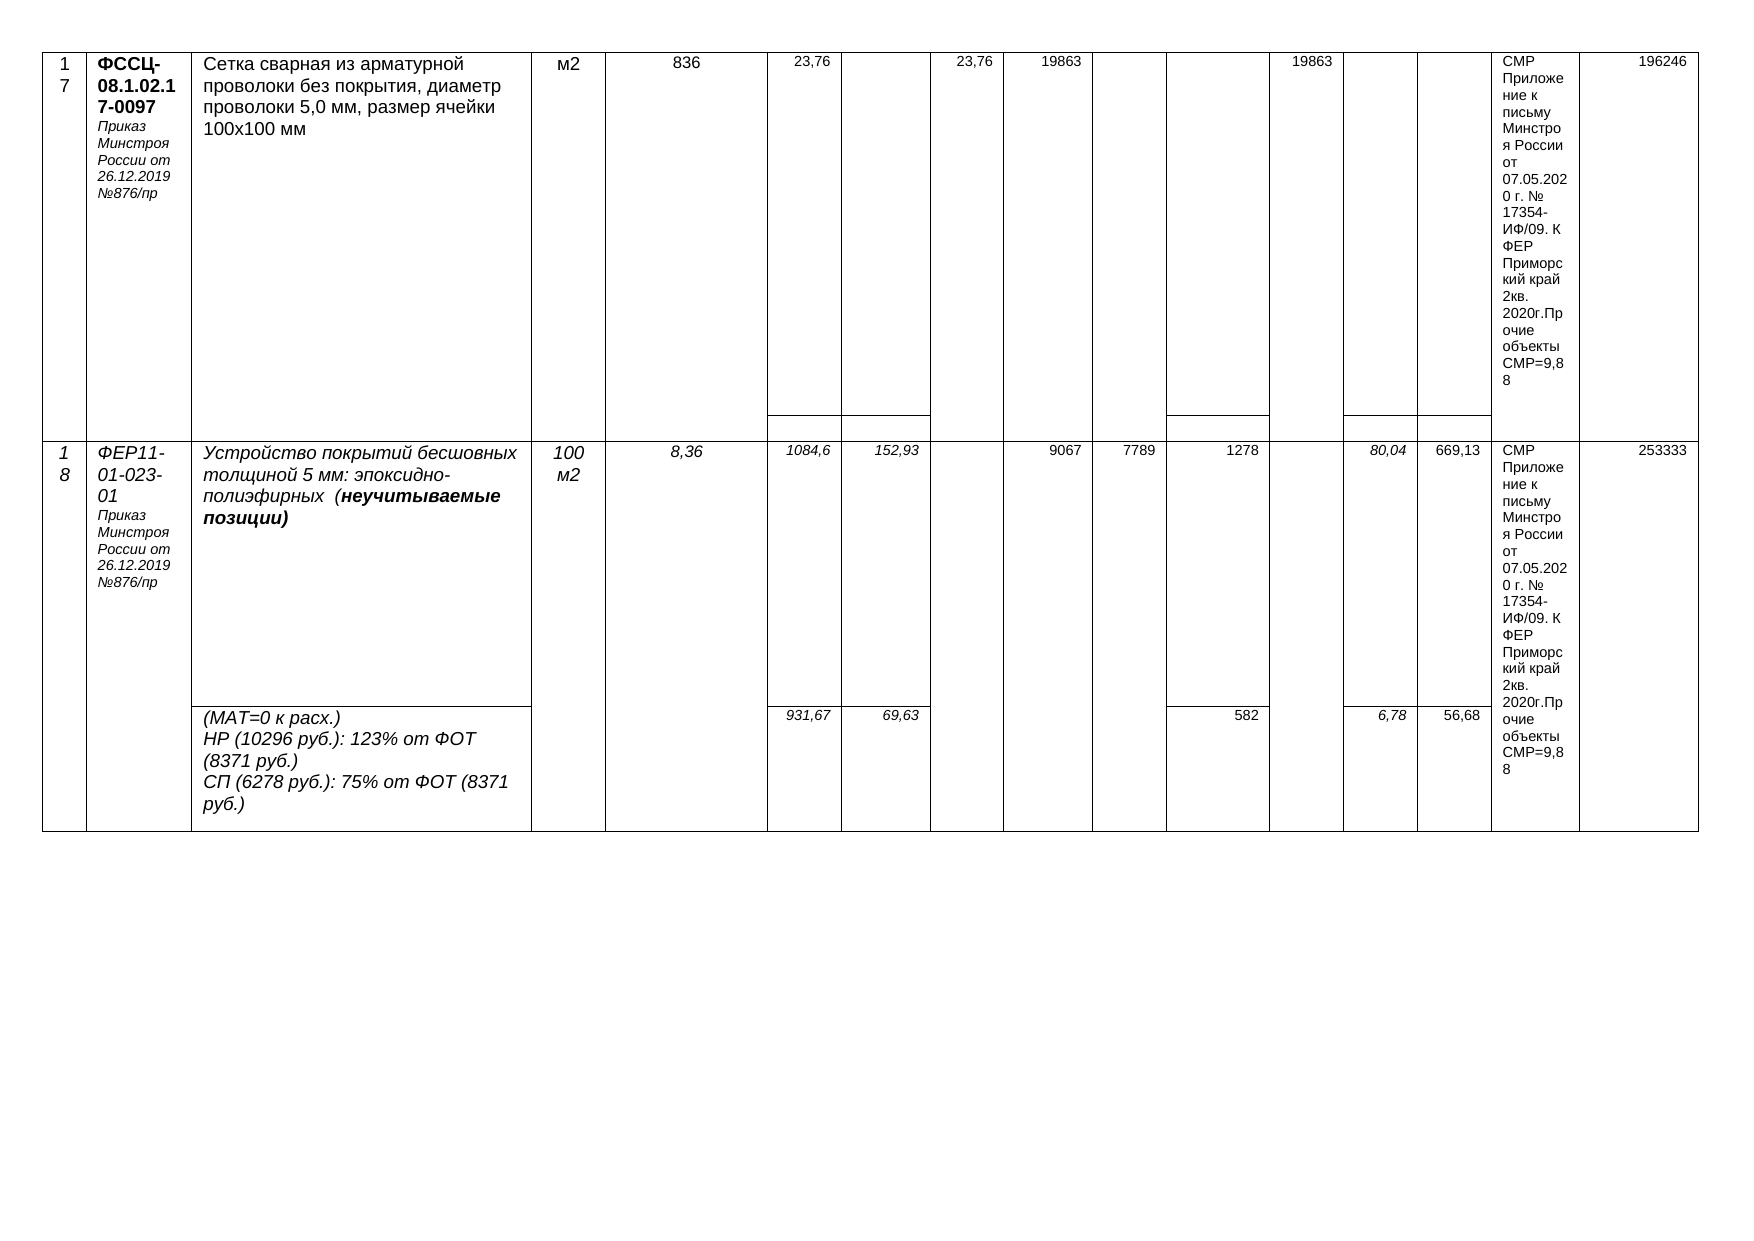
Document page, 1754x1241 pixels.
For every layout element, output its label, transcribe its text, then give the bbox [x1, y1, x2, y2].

table_cell (МАТ=0 к расх.) НР (10296 руб.): 123% от ФОТ (8371 руб.) СП (6278 руб.): 75% от ФОТ (8371 руб.) [192, 707, 531, 831]
table_cell 80,04 [1344, 442, 1417, 706]
table_cell 6,78 [1344, 707, 1417, 831]
table_cell 7789 [1093, 442, 1166, 831]
table_cell [842, 416, 930, 441]
table_cell 152,93 [842, 442, 930, 706]
table_cell СМР Приложение к письму Минстроя России от 07.05.2020 г. № 17354-ИФ/09. К ФЕР Приморский край 2кв. 2020г.Прочие объекты СМР=9,88 [1492, 53, 1579, 441]
table_cell 669,13 [1418, 442, 1491, 706]
table_cell 19863 [1004, 53, 1092, 441]
table_cell [1167, 53, 1269, 414]
table_cell СМР Приложение к письму Минстроя России от 07.05.2020 г. № 17354-ИФ/09. К ФЕР Приморский край 2кв. 2020г.Прочие объекты СМР=9,88 [1492, 442, 1579, 831]
table_cell 9067 [1004, 442, 1092, 831]
table_cell 100 м2 [532, 442, 605, 831]
table_cell [842, 53, 930, 414]
table_cell м2 [532, 53, 605, 441]
table_cell [1418, 416, 1491, 441]
table_cell [1418, 53, 1491, 414]
table_cell [1344, 53, 1417, 414]
table_cell 836 [606, 53, 767, 441]
table_cell 17 [43, 53, 86, 441]
table_cell 1278 [1167, 442, 1269, 706]
table_cell 18 [43, 442, 86, 831]
table_cell 23,76 [931, 53, 1003, 441]
table_cell 56,68 [1418, 707, 1491, 831]
table_cell 582 [1167, 707, 1269, 831]
table_cell 196246 [1580, 53, 1698, 441]
table_cell [768, 416, 841, 441]
table_cell 23,76 [768, 53, 841, 414]
table_cell ФЕР11-01-023-01 Приказ Минстроя России от 26.12.2019 №876/пр [87, 442, 191, 831]
table_cell [1167, 416, 1269, 441]
table_cell 1084,6 [768, 442, 841, 706]
table_cell 69,63 [842, 707, 930, 831]
table_cell 931,67 [768, 707, 841, 831]
table_cell 253333 [1580, 442, 1698, 831]
table_cell [1344, 416, 1417, 441]
table_cell [1270, 442, 1343, 831]
table_cell [931, 442, 1003, 831]
table_cell Сетка сварная из арматурной проволоки без покрытия, диаметр проволоки 5,0 мм, размер ячейки 100x100 мм [192, 53, 531, 441]
table_cell Устройство покрытий бесшовных толщиной 5 мм: эпоксидно-полиэфирных (неучитываемые позиции) [192, 442, 531, 706]
table_cell [1093, 53, 1166, 441]
table_cell 8,36 [606, 442, 767, 831]
table_cell 19863 [1270, 53, 1343, 441]
table_cell ФССЦ-08.1.02.17-0097 Приказ Минстроя России от 26.12.2019 №876/пр [87, 53, 191, 441]
